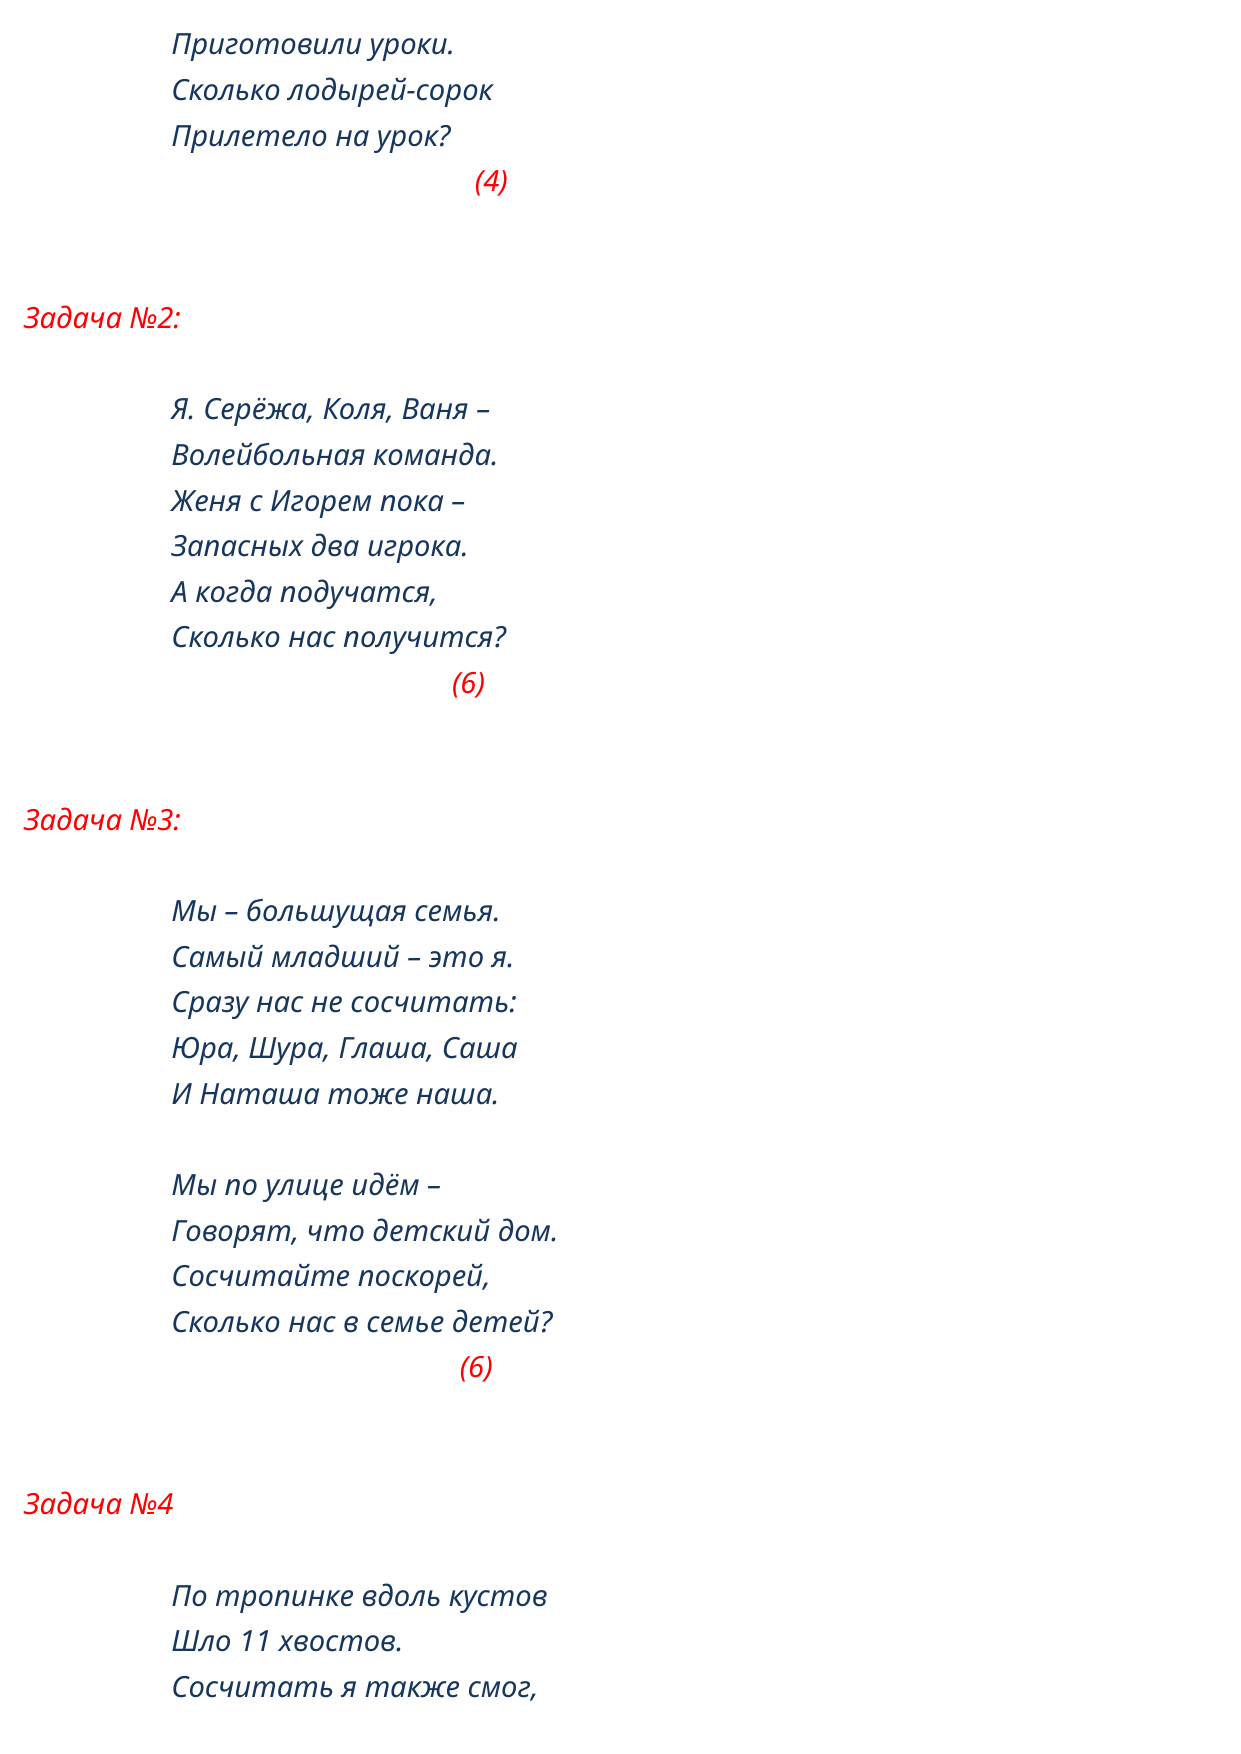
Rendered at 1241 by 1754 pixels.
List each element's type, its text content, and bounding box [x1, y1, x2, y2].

text Шло 11 хвостов. [171, 1621, 1217, 1660]
text Задача №2: [24, 297, 1217, 337]
text Задача №3: [24, 799, 1217, 839]
text (4) [171, 161, 1217, 200]
text Я. Серёжа, Коля, Ваня – [171, 389, 1217, 428]
text А когда подучатся, [171, 571, 1217, 611]
text Самый младший – это я. [171, 936, 1217, 976]
text (6) [171, 662, 1217, 702]
text Женя с Игорем пока – [171, 480, 1217, 519]
text Юра, Шура, Глаша, Саша [171, 1027, 1217, 1067]
text Мы – большущая семья. [171, 891, 1217, 930]
text Сосчитайте поскорей, Сколько нас в семье детей? [171, 1256, 1217, 1341]
text И Наташа тоже наша. [171, 1073, 1217, 1113]
text Задача №4 [24, 1484, 1217, 1523]
text Говорят, что детский дом. [171, 1210, 1217, 1249]
text Сосчитать я также смог, [171, 1666, 1217, 1706]
text По тропинке вдоль кустов [171, 1575, 1217, 1614]
text Сколько лодырей-сорок [171, 69, 1217, 109]
text Мы по улице идём – [171, 1164, 1217, 1204]
text Прилетело на урок? [171, 115, 1217, 154]
text (6) [171, 1347, 1217, 1386]
text Запасных два игрока. [171, 526, 1217, 565]
text Приготовили уроки. [171, 24, 1217, 63]
text Сколько нас получится? [171, 617, 1217, 656]
text Волейбольная команда. [171, 434, 1217, 474]
text Сразу нас не сосчитать: [171, 982, 1217, 1021]
